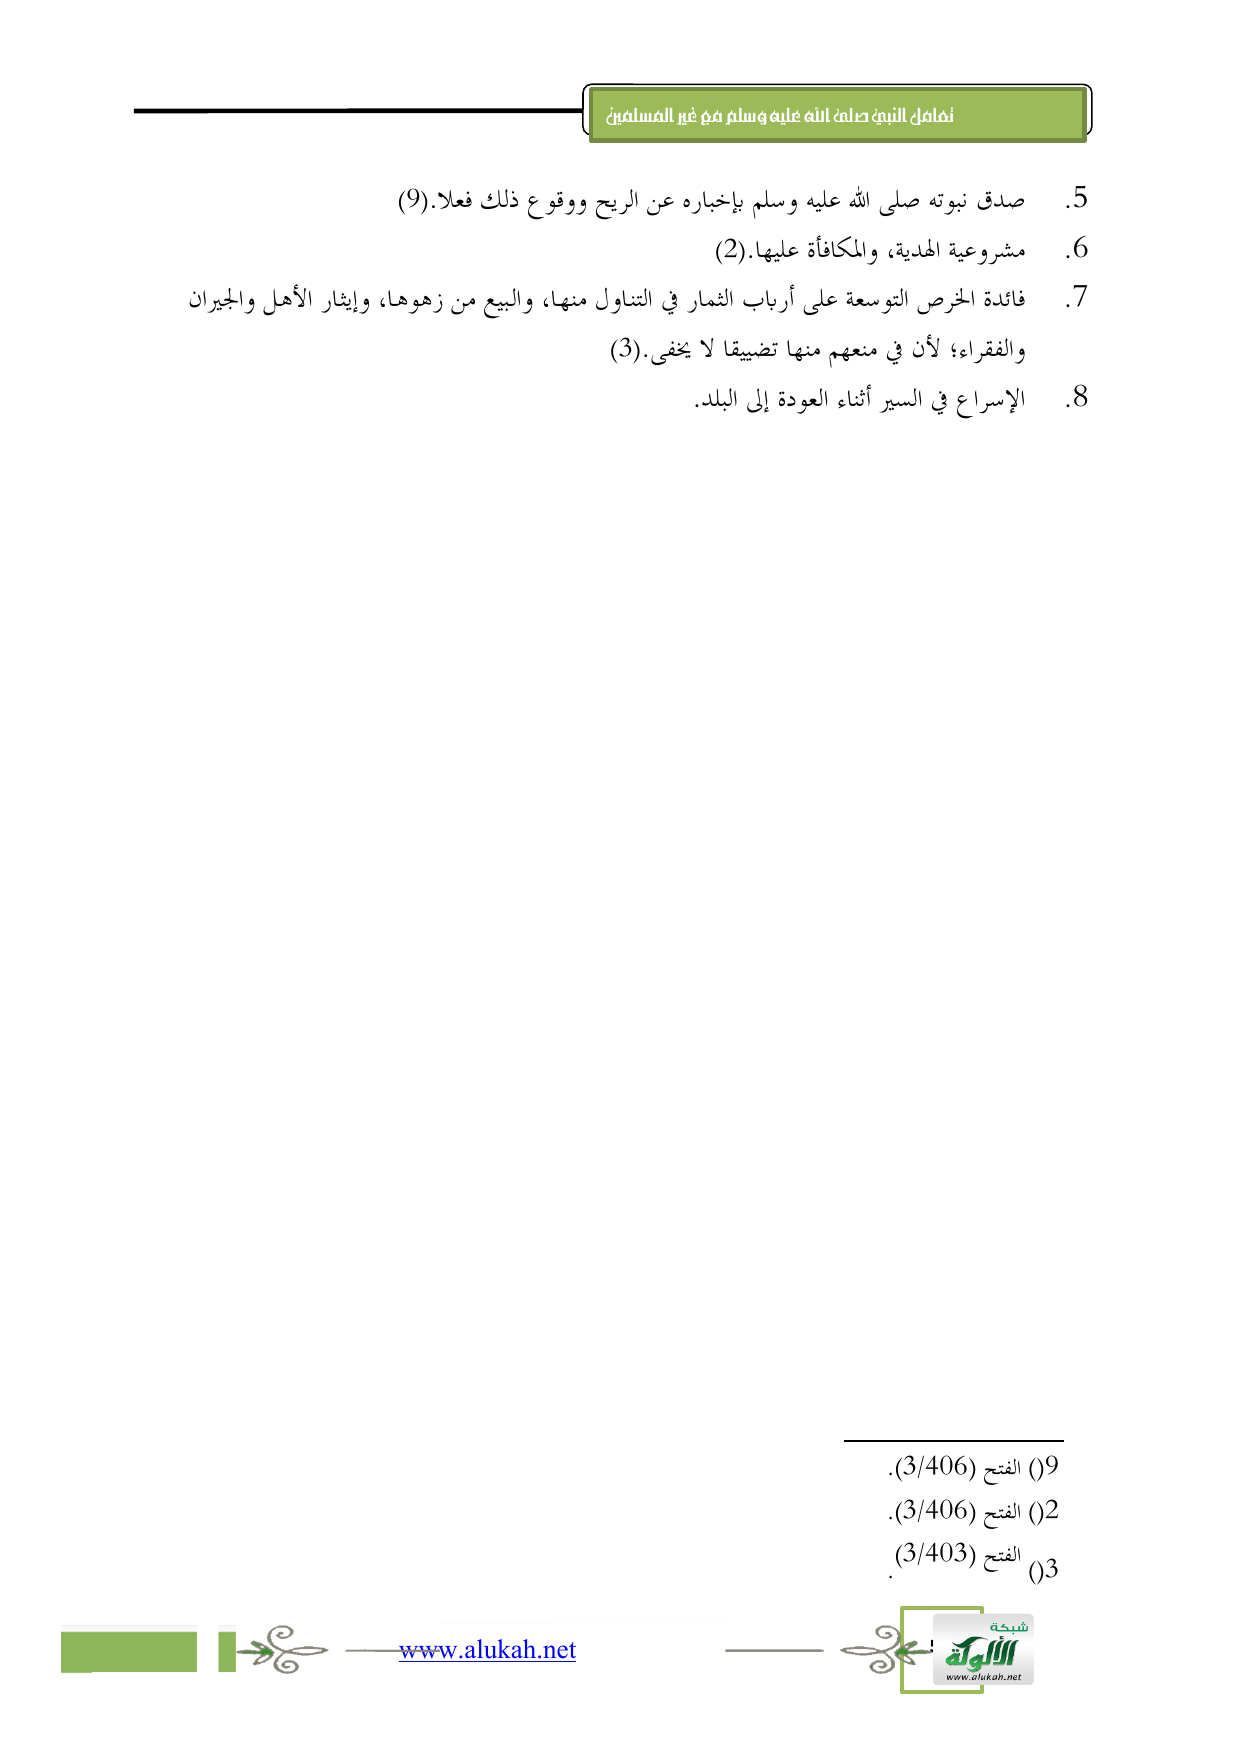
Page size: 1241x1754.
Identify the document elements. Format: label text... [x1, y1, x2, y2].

list صدق نبوته صلى الله عليه وسلم بإخباره عن الريح ووقوع ذلك فعلا.() [187, 176, 1063, 226]
list الإسراع في السير أثناء العودة إلى البلد. [187, 375, 1063, 425]
picture [59, 1610, 1035, 1692]
list مشروعية الهدية، والمكافأة عليها.() [187, 226, 1063, 276]
list فائدة الخرص التوسعة على أرباب الثمار في التناول منها، والبيع من زهوها، وإيثار الأهل والجيران والفقراء؛ لأن في منعهم منها تضييقا لا يخفى.() [187, 276, 1063, 375]
